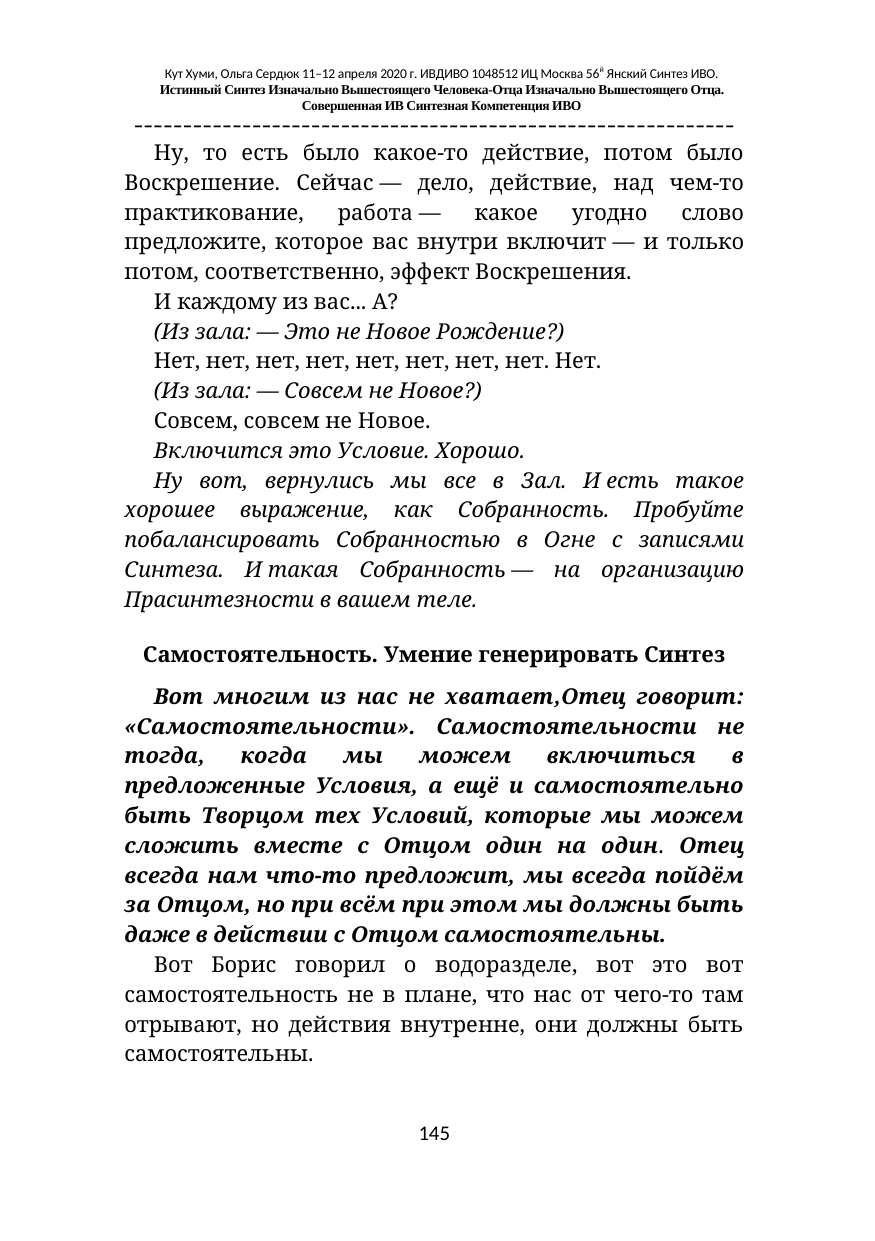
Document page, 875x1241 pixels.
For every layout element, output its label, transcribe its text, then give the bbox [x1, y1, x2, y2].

text Вот многим из нас не хватает,Отец говорит: «Самостоятельности». Самостоятельности не тогда, когда мы можем включиться в предложенные Условия, а ещё и самостоятельно быть Творцом тех Условий, которые мы можем сложить вместе с Отцом один на один. Отец всегда нам что-то предложит, мы всегда пойдём за Отцом, но при всём при этом мы должны быть даже в действии с Отцом самостоятельны. [124, 681, 744, 949]
text И каждому из вас... А? [124, 286, 744, 316]
text Нет, нет, нет, нет, нет, нет, нет, нет. Нет. [124, 346, 744, 375]
text (Из зала: — Совсем не Новое?) [124, 375, 744, 405]
text Ну, то есть было какое-то действие, потом было Воскрешение. Сейчас — дело, действие, над чем-то практикование, работа — какое угодно слово предложите, которое вас внутри включит — и только потом, соответственно, эффект Воскрешения. [124, 137, 744, 286]
text Совсем, совсем не Новое. [124, 405, 744, 435]
text Вот Борис говорил о водоразделе, вот это вот самостоятельность не в плане, что нас от чего-то там отрывают, но действия внутренне, они должны быть самостоятельны. [124, 949, 744, 1068]
text Включится это Условие. Хорошо. [124, 435, 744, 465]
text Самостоятельность. Умение генерировать Синтез [124, 639, 744, 668]
text (Из зала: — Это не Новое Рождение?) [124, 316, 744, 346]
text Ну вот, вернулись мы все в Зал. И есть такое хорошее выражение, как Собранность. Пробуйте побалансировать Собранностью в Огне с записями Синтеза. И такая Собранность — на организацию Прасинтезности в вашем теле. [124, 465, 744, 614]
